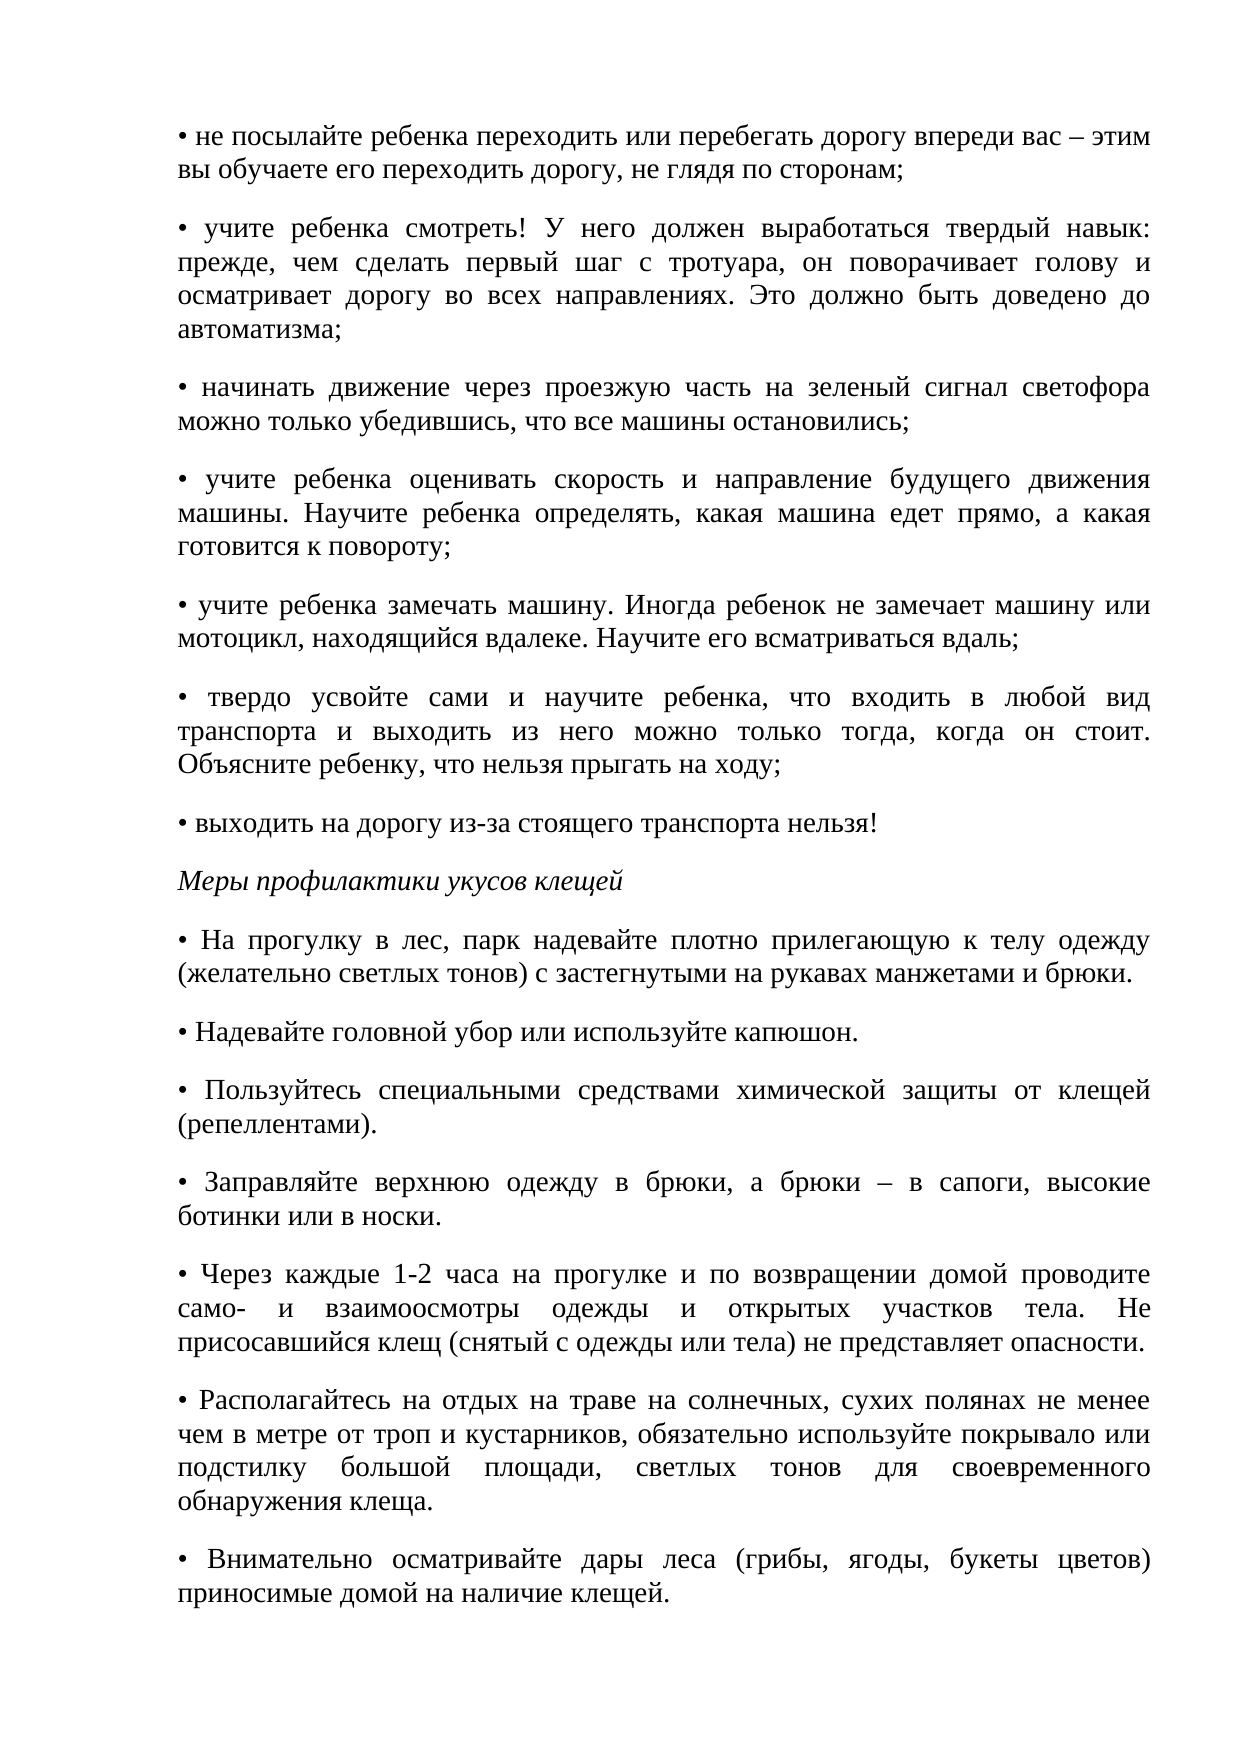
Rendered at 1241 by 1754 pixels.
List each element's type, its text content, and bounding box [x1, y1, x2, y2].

text • учите ребенка замечать машину. Иногда ребенок не замечает машину или мотоцикл, находящийся вдалеке. Научите его всматриваться вдаль; [177, 587, 1152, 654]
text • начинать движение через проезжую часть на зеленый сигнал светофора можно только убедившись, что все машины остановились; [177, 369, 1152, 436]
text • не посылайте ребенка переходить или перебегать дорогу впереди вас – этим вы обучаете его переходить дорогу, не глядя по сторонам; [177, 118, 1152, 185]
text • Располагайтесь на отдых на траве на солнечных, сухих полянах не менее чем в метре от троп и кустарников, обязательно используйте покрывало или подстилку большой площади, светлых тонов для своевременного обнаружения клеща. [177, 1382, 1152, 1516]
text • учите ребенка оценивать скорость и направление будущего движения машины. Научите ребенка определять, какая машина едет прямо, а какая готовится к повороту; [177, 461, 1152, 562]
text • Надевайте головной убор или используйте капюшон. [177, 1014, 1152, 1047]
text Меры профилактики укусов клещей [177, 863, 1152, 897]
text • выходить на дорогу из-за стоящего транспорта нельзя! [177, 805, 1152, 838]
text • Внимательно осматривайте дары леса (грибы, ягоды, букеты цветов) приносимые домой на наличие клещей. [177, 1541, 1152, 1608]
text • твердо усвойте сами и научите ребенка, что входить в любой вид транспорта и выходить из него можно только тогда, когда он стоит. Объясните ребенку, что нельзя прыгать на ходу; [177, 679, 1152, 780]
text • Через каждые 1-2 часа на прогулке и по возвращении домой проводите само- и взаимоосмотры одежды и открытых участков тела. Не присосавшийся клещ (снятый с одежды или тела) не представляет опасности. [177, 1257, 1152, 1357]
text • Заправляйте верхнюю одежду в брюки, а брюки – в сапоги, высокие ботинки или в носки. [177, 1164, 1152, 1232]
text • учите ребенка смотреть! У него должен выработаться твердый навык: прежде, чем сделать первый шаг с тротуара, он поворачивает голову и осматривает дорогу во всех направлениях. Это должно быть доведено до автоматизма; [177, 210, 1152, 344]
text • Пользуйтесь специальными средствами химической защиты от клещей (репеллентами). [177, 1072, 1152, 1139]
text • На прогулку в лес, парк надевайте плотно прилегающую к телу одежду (желательно светлых тонов) с застегнутыми на рукавах манжетами и брюки. [177, 922, 1152, 989]
